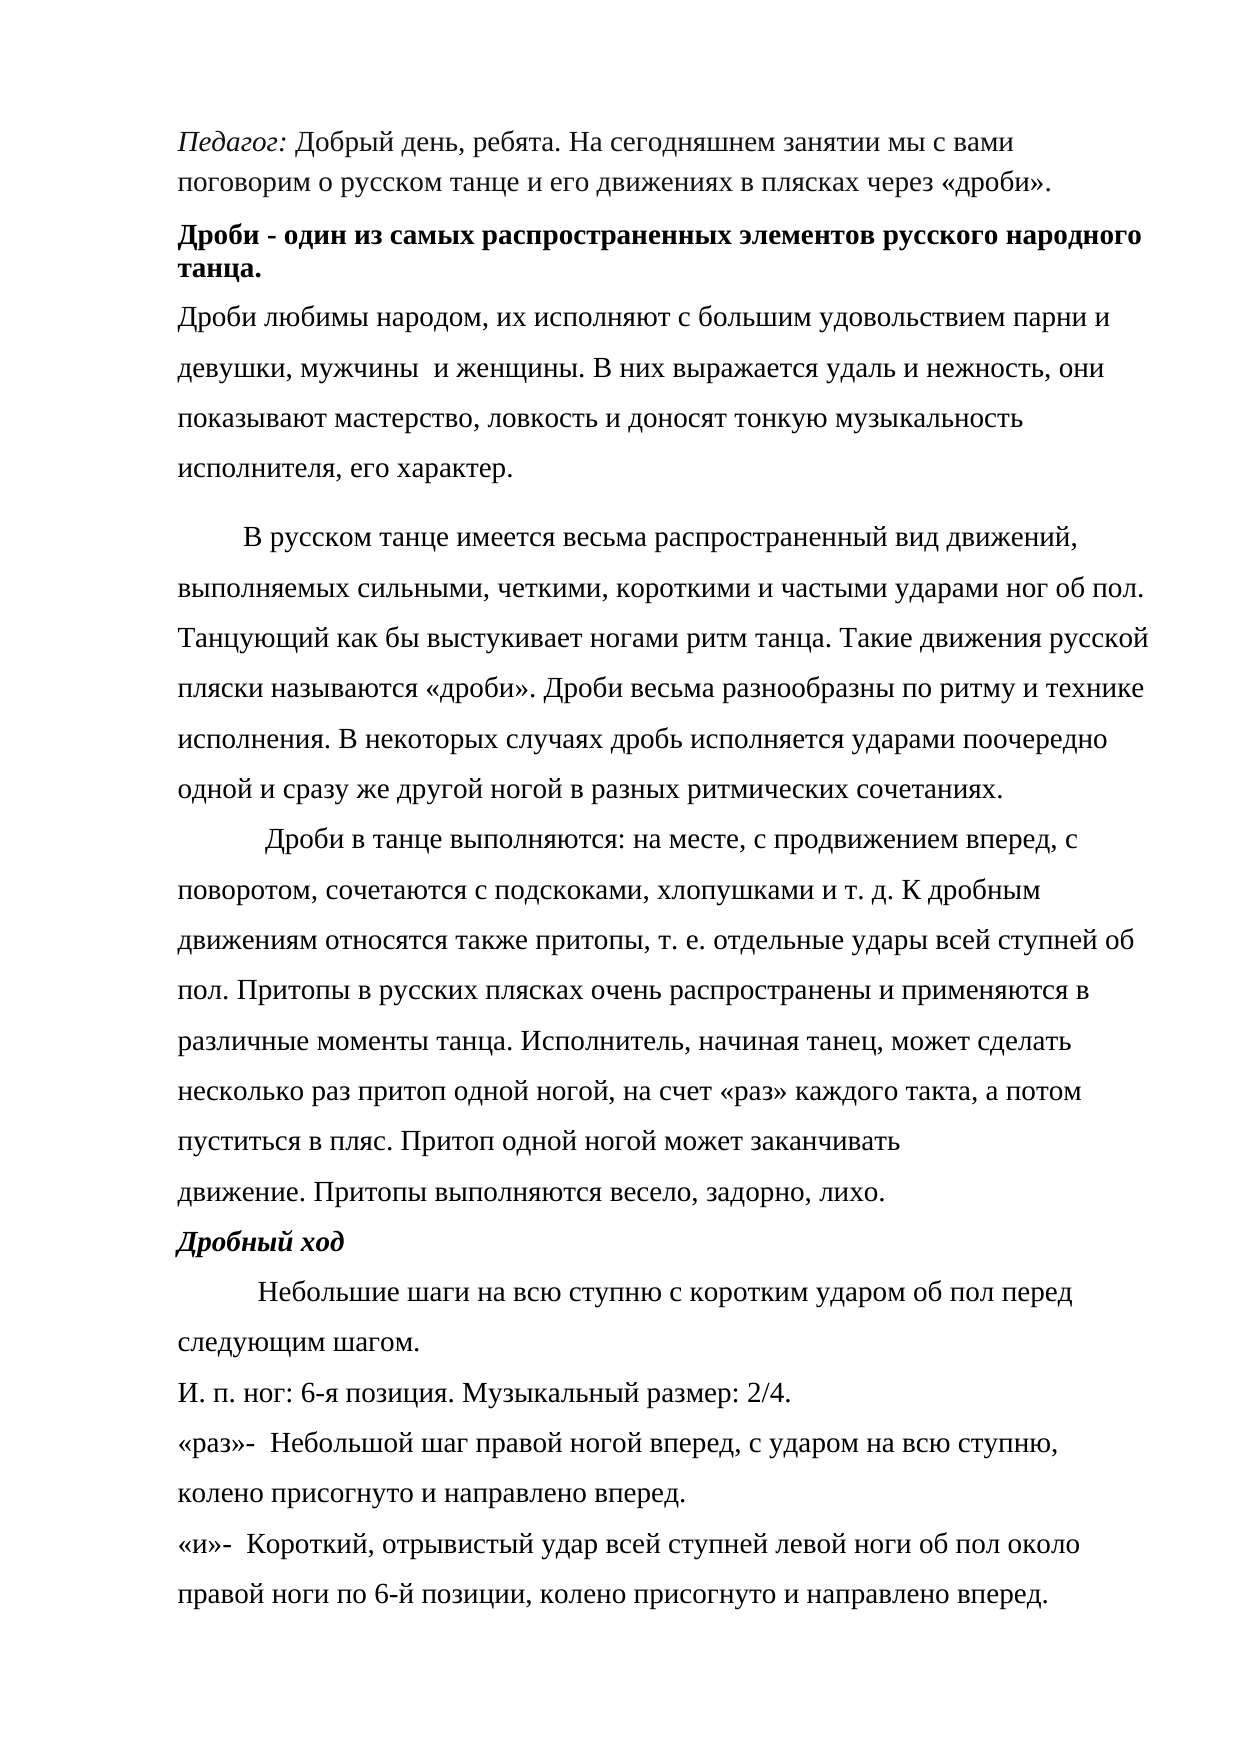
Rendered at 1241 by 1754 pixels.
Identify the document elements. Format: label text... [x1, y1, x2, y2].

text Небольшие шаги на всю ступню с коротким ударом об пол перед следующим шагом. [177, 1274, 1152, 1358]
text Дроби любимы народом, их исполняют с большим удовольствием парни и девушки, мужчины и женщины. В них выражается удаль и нежность, они показывают мастерство, ловкость и доносят тонкую музыкальность исполнителя, его характер. [177, 299, 1152, 484]
text В русском танце имеется весьма распространенный вид движений, выполняемых сильными, четкими, короткими и частыми ударами ног об пол. Танцующий как бы выстукивает ногами ритм танца. Такие движения русской пляски называются «дроби». Дроби весьма разнообразны по ритму и технике исполнения. В некоторых случаях дробь исполняется ударами поочередно одной и сразу же другой ногой в разных ритмических сочетаниях. [177, 519, 1152, 805]
text «и»- Короткий, отрывистый удар всей ступней левой ноги об пол около правой ноги по 6-й позиции, колено присогнуто и направлено вперед. [177, 1526, 1152, 1610]
text Дроби в танце выполняются: на месте, с продвижением вперед, с поворотом, сочетаются с подскоками, хлопушками и т. д. К дробным движениям относятся также притопы, т. е. отдельные удары всей ступней об пол. Притопы в русских плясках очень распространены и применяются в различные моменты танца. Исполнитель, начиная танец, может сделать несколько раз притоп одной ногой, на счет «раз» каждого такта, а потом пуститься в пляс. Притоп одной ногой может заканчивать движение. Притопы выполняются весело, задорно, лихо. [177, 821, 1152, 1207]
text Дроби - один из самых распространенных элементов русского народного танца. [177, 217, 1152, 284]
text Дробный ход [177, 1224, 1152, 1257]
text «раз»- Небольшой шаг правой ногой вперед, с ударом на всю ступню, колено присогнуто и направлено вперед. [177, 1425, 1152, 1509]
text И. п. ног: 6-я позиция. Музыкальный размер: 2/4. [177, 1375, 1152, 1408]
text Педагог: Добрый день, ребята. На сегодняшнем занятии мы с вами поговорим о русском танце и его движениях в плясках через «дроби». [177, 118, 1152, 198]
